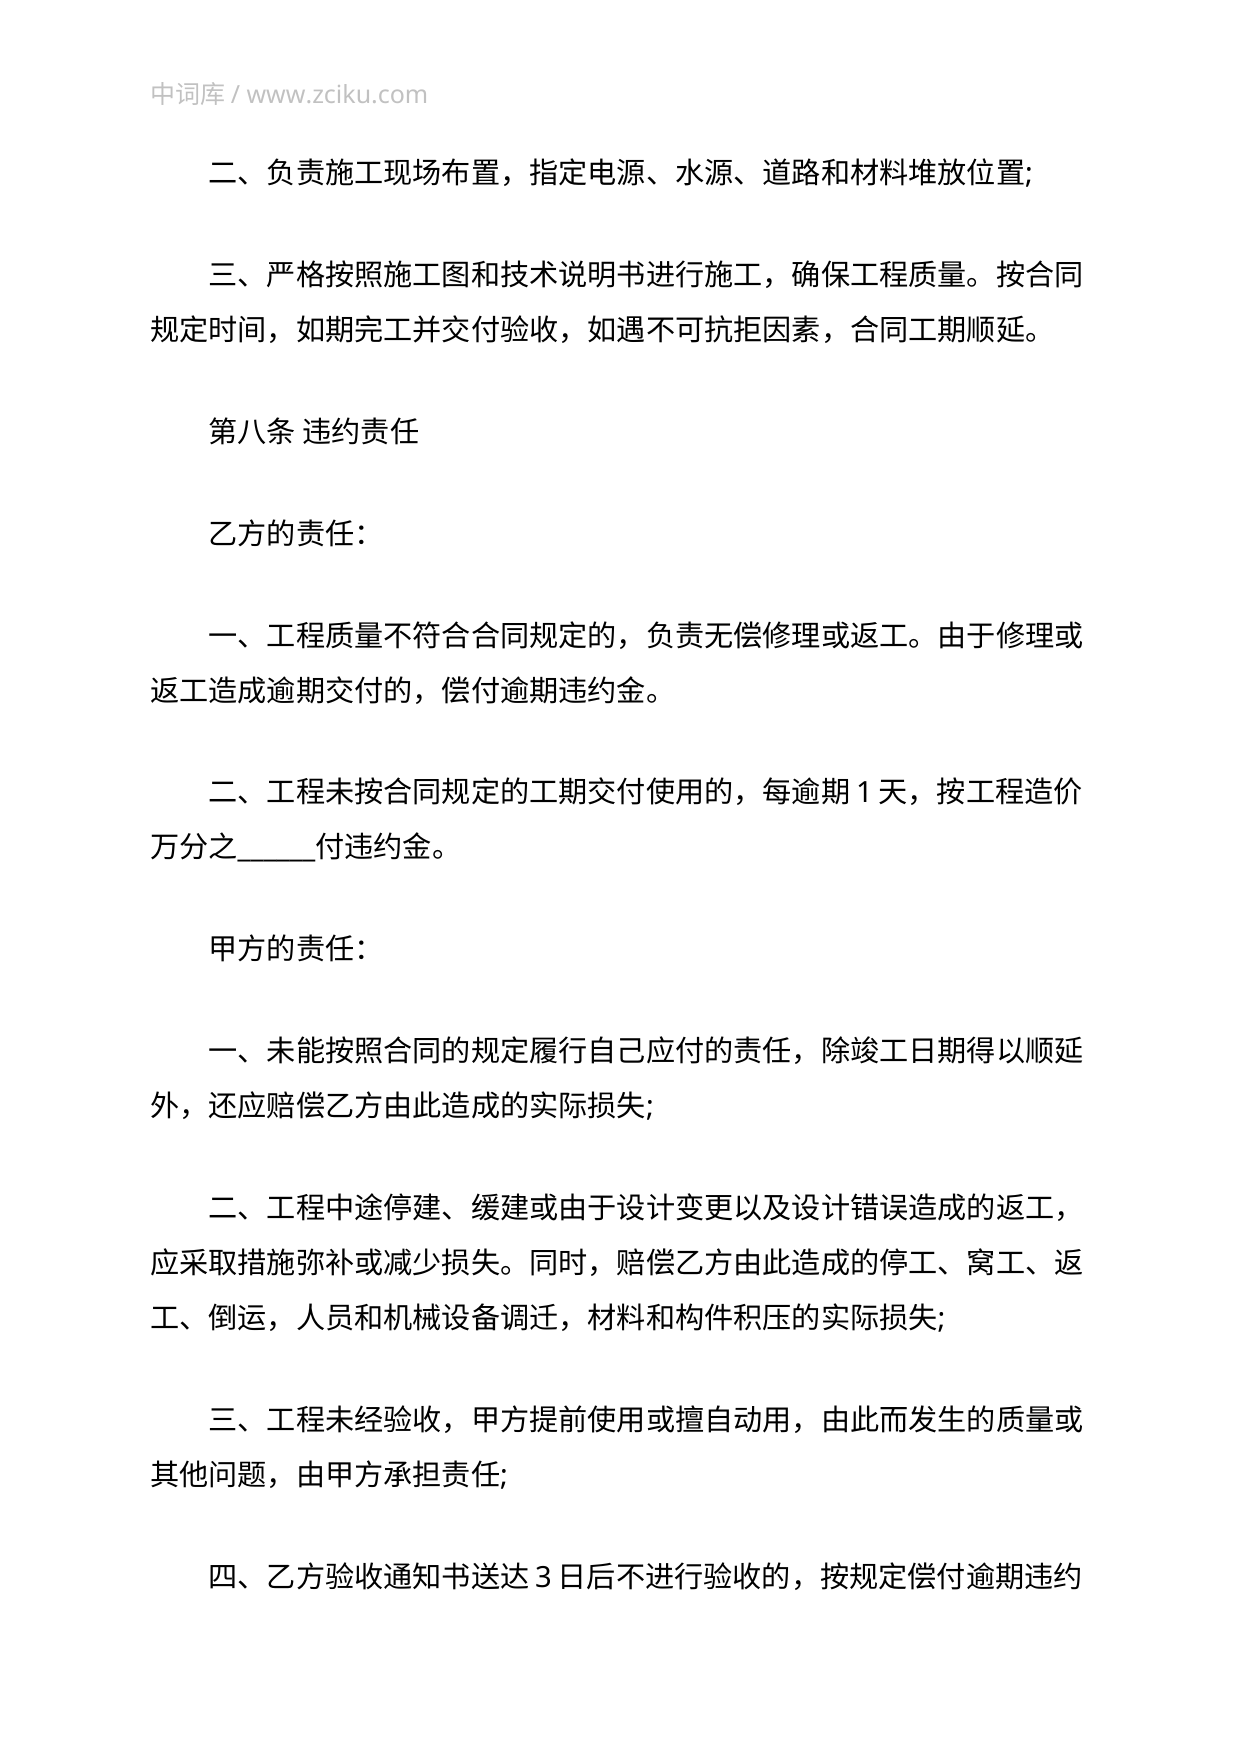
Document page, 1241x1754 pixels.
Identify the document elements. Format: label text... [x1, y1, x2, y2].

text 甲方的责任： [150, 926, 1090, 968]
text 二、工程中途停建、缓建或由于设计变更以及设计错误造成的返工，应采取措施弥补或减少损失。同时，赔偿乙方由此造成的停工、窝工、返工、倒运，人员和机械设备调迁，材料和构件积压的实际损失; [150, 1184, 1090, 1337]
text 二、负责施工现场布置，指定电源、水源、道路和材料堆放位置; [150, 150, 1090, 192]
text 乙方的责任： [150, 510, 1090, 553]
text 一、工程质量不符合合同规定的，负责无偿修理或返工。由于修理或返工造成逾期交付的，偿付逾期违约金。 [150, 612, 1090, 709]
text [150, 1553, 1090, 1596]
text 三、工程未经验收，甲方提前使用或擅自动用，由此而发生的质量或其他问题，由甲方承担责任; [150, 1396, 1090, 1493]
text 第八条 违约责任 [150, 409, 1090, 451]
text 二、工程未按合同规定的工期交付使用的，每逾期1天，按工程造价万分之______付违约金。 [150, 769, 1090, 866]
text 三、严格按照施工图和技术说明书进行施工，确保工程质量。按合同规定时间，如期完工并交付验收，如遇不可抗拒因素，合同工期顺延。 [150, 252, 1090, 349]
text 一、未能按照合同的规定履行自己应付的责任，除竣工日期得以顺延外，还应赔偿乙方由此造成的实际损失; [150, 1028, 1090, 1125]
